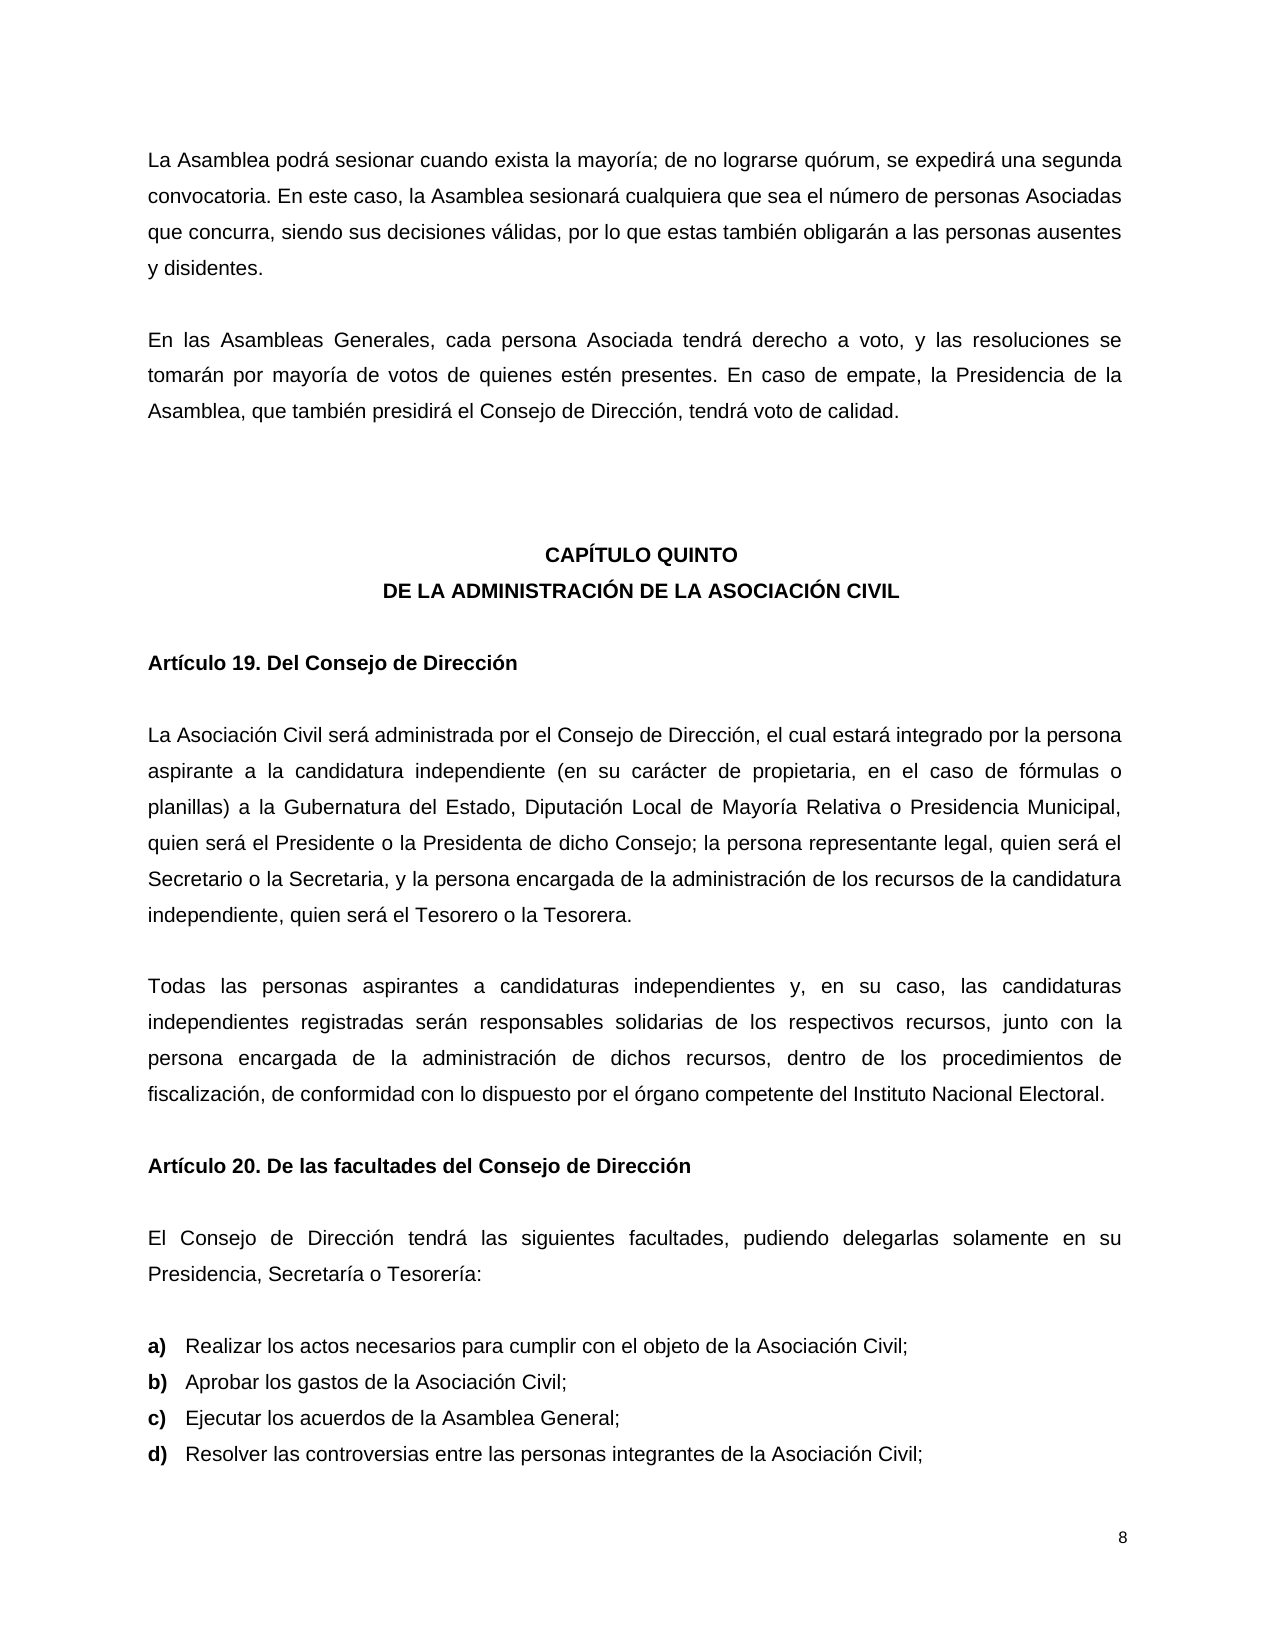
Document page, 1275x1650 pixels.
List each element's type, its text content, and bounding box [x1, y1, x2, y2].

text DE LA ADMINISTRACIÓN DE LA ASOCIACIÓN CIVIL [159, 579, 1123, 603]
text CAPÍTULO QUINTO [159, 543, 1123, 567]
list Ejecutar los acuerdos de la Asamblea General; [148, 1406, 1127, 1429]
text Artículo 20. De las facultades del Consejo de Dirección [148, 1154, 1123, 1178]
list Aprobar los gastos de la Asociación Civil; [148, 1369, 1127, 1393]
list Resolver las controversias entre las personas integrantes de la Asociación Civil; [148, 1441, 1127, 1465]
text La Asamblea podrá sesionar cuando exista la mayoría; de no lograrse quórum, se expedirá una segunda convocatoria. En este caso, la Asamblea sesionará cualquiera que sea el número de personas Asociadas que concurra, siendo sus decisiones válidas, por lo que estas también obligarán a las personas ausentes y disidentes. [148, 148, 1123, 279]
text El Consejo de Dirección tendrá las siguientes facultades, pudiendo delegarlas solamente en su Presidencia, Secretaría o Tesorería: [148, 1226, 1123, 1286]
text La Asociación Civil será administrada por el Consejo de Dirección, el cual estará integrado por la persona aspirante a la candidatura independiente (en su carácter de propietaria, en el caso de fórmulas o planillas) a la Gubernatura del Estado, Diputación Local de Mayoría Relativa o Presidencia Municipal, quien será el Presidente o la Presidenta de dicho Consejo; la persona representante legal, quien será el Secretario o la Secretaria, y la persona encargada de la administración de los recursos de la candidatura independiente, quien será el Tesorero o la Tesorera. [148, 723, 1123, 926]
list Realizar los actos necesarios para cumplir con el objeto de la Asociación Civil; [148, 1334, 1127, 1358]
text Artículo 19. Del Consejo de Dirección [148, 651, 1123, 675]
text En las Asambleas Generales, cada persona Asociada tendrá derecho a voto, y las resoluciones se tomarán por mayoría de votos de quienes estén presentes. En caso de empate, la Presidencia de la Asamblea, que también presidirá el Consejo de Dirección, tendrá voto de calidad. [148, 327, 1123, 423]
text Todas las personas aspirantes a candidaturas independientes y, en su caso, las candidaturas independientes registradas serán responsables solidarias de los respectivos recursos, junto con la persona encargada de la administración de dichos recursos, dentro de los procedimientos de fiscalización, de conformidad con lo dispuesto por el órgano competente del Instituto Nacional Electoral. [148, 974, 1123, 1106]
